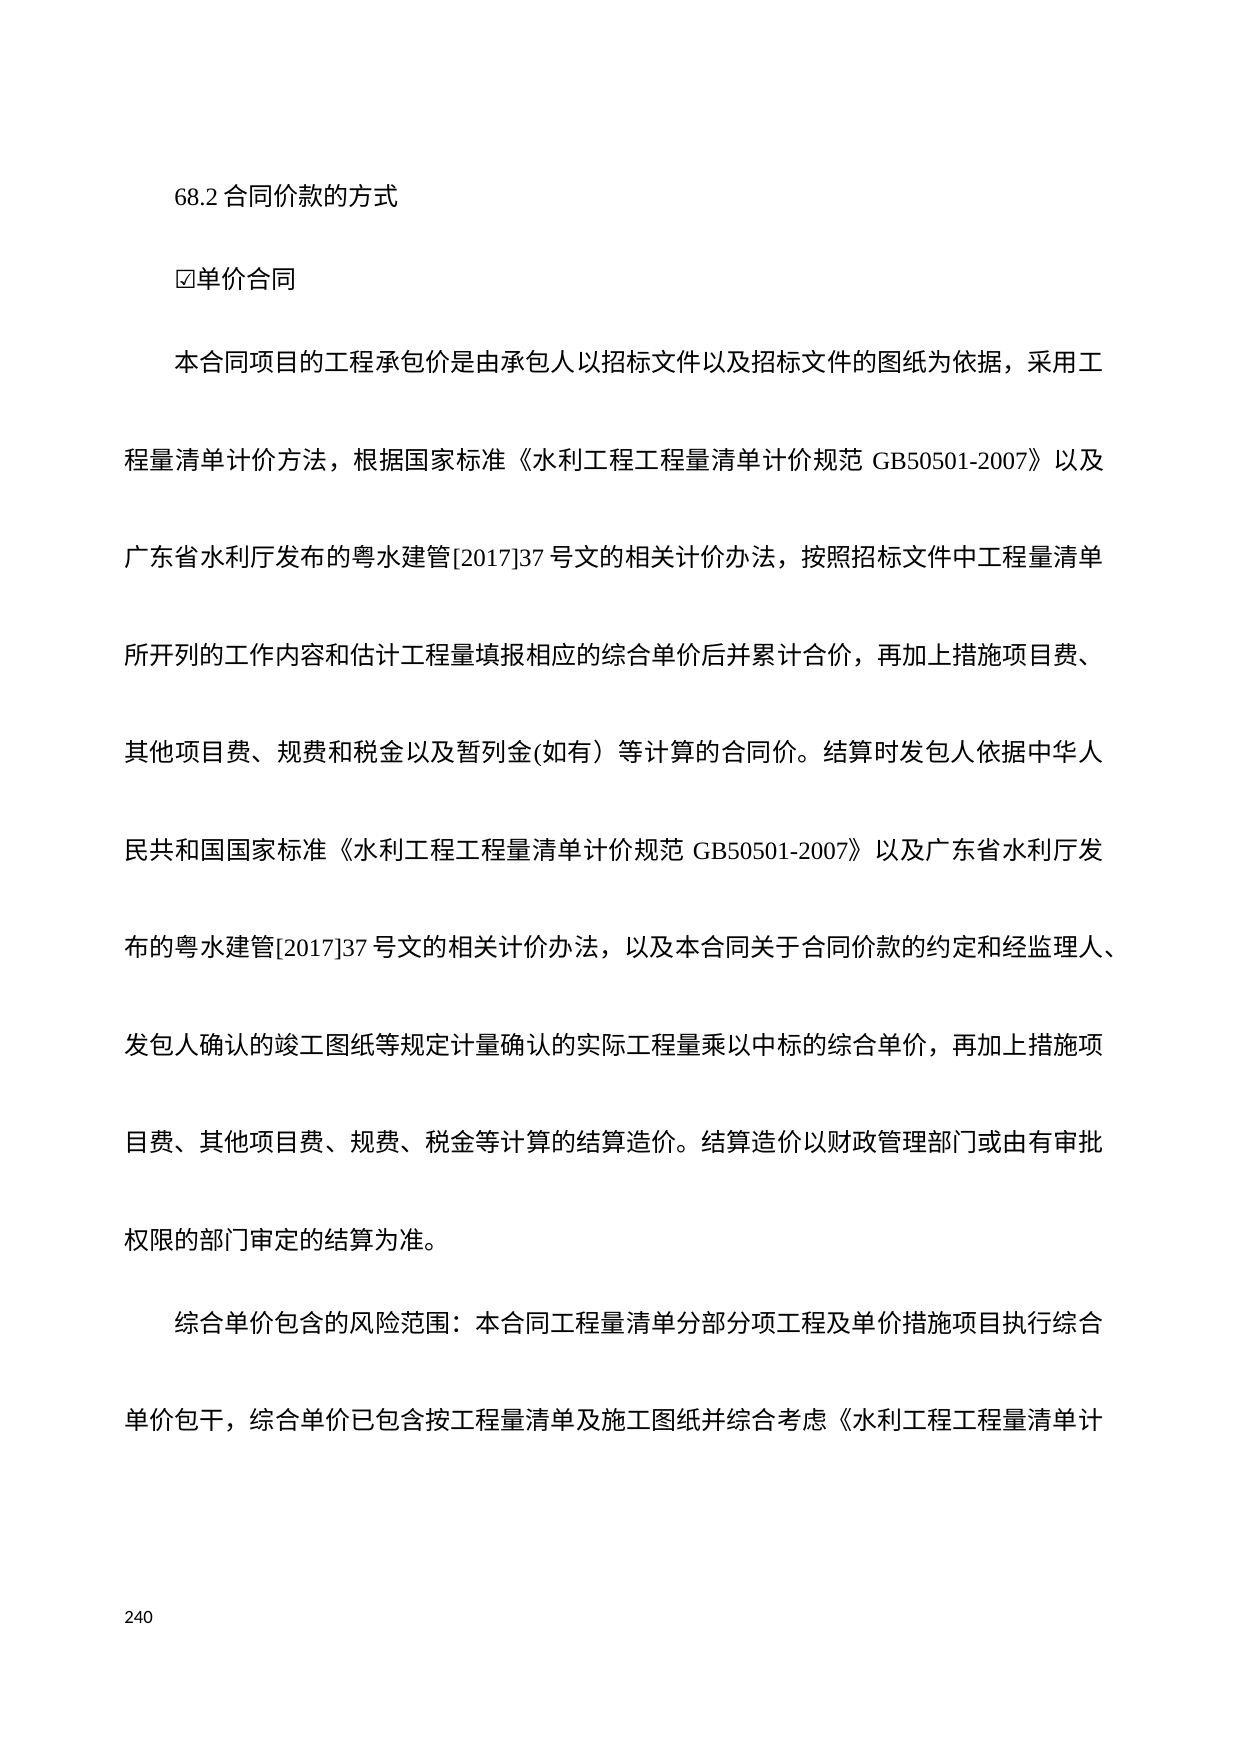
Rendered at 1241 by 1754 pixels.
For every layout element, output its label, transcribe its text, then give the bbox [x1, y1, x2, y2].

text 68.2合同价款的方式 [124, 162, 1104, 227]
text ☑单价合同 [124, 245, 1104, 310]
text 本合同项目的工程承包价是由承包人以招标文件以及招标文件的图纸为依据，采用工程量清单计价方法，根据国家标准《水利工程工程量清单计价规范GB50501-2007》以及广东省水利厅发布的粤水建管[2017]37号文的相关计价办法，按照招标文件中工程量清单所开列的工作内容和估计工程量填报相应的综合单价后并累计合价，再加上措施项目费、其他项目费、规费和税金以及暂列金(如有）等计算的合同价。结算时发包人依据中华人民共和国国家标准《水利工程工程量清单计价规范GB50501-2007》以及广东省水利厅发布的粤水建管[2017]37号文的相关计价办法，以及本合同关于合同价款的约定和经监理人、发包人确认的竣工图纸等规定计量确认的实际工程量乘以中标的综合单价，再加上措施项目费、其他项目费、规费、税金等计算的结算造价。结算造价以财政管理部门或由有审批权限的部门审定的结算为准。 [124, 328, 1104, 1271]
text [124, 1289, 1104, 1451]
